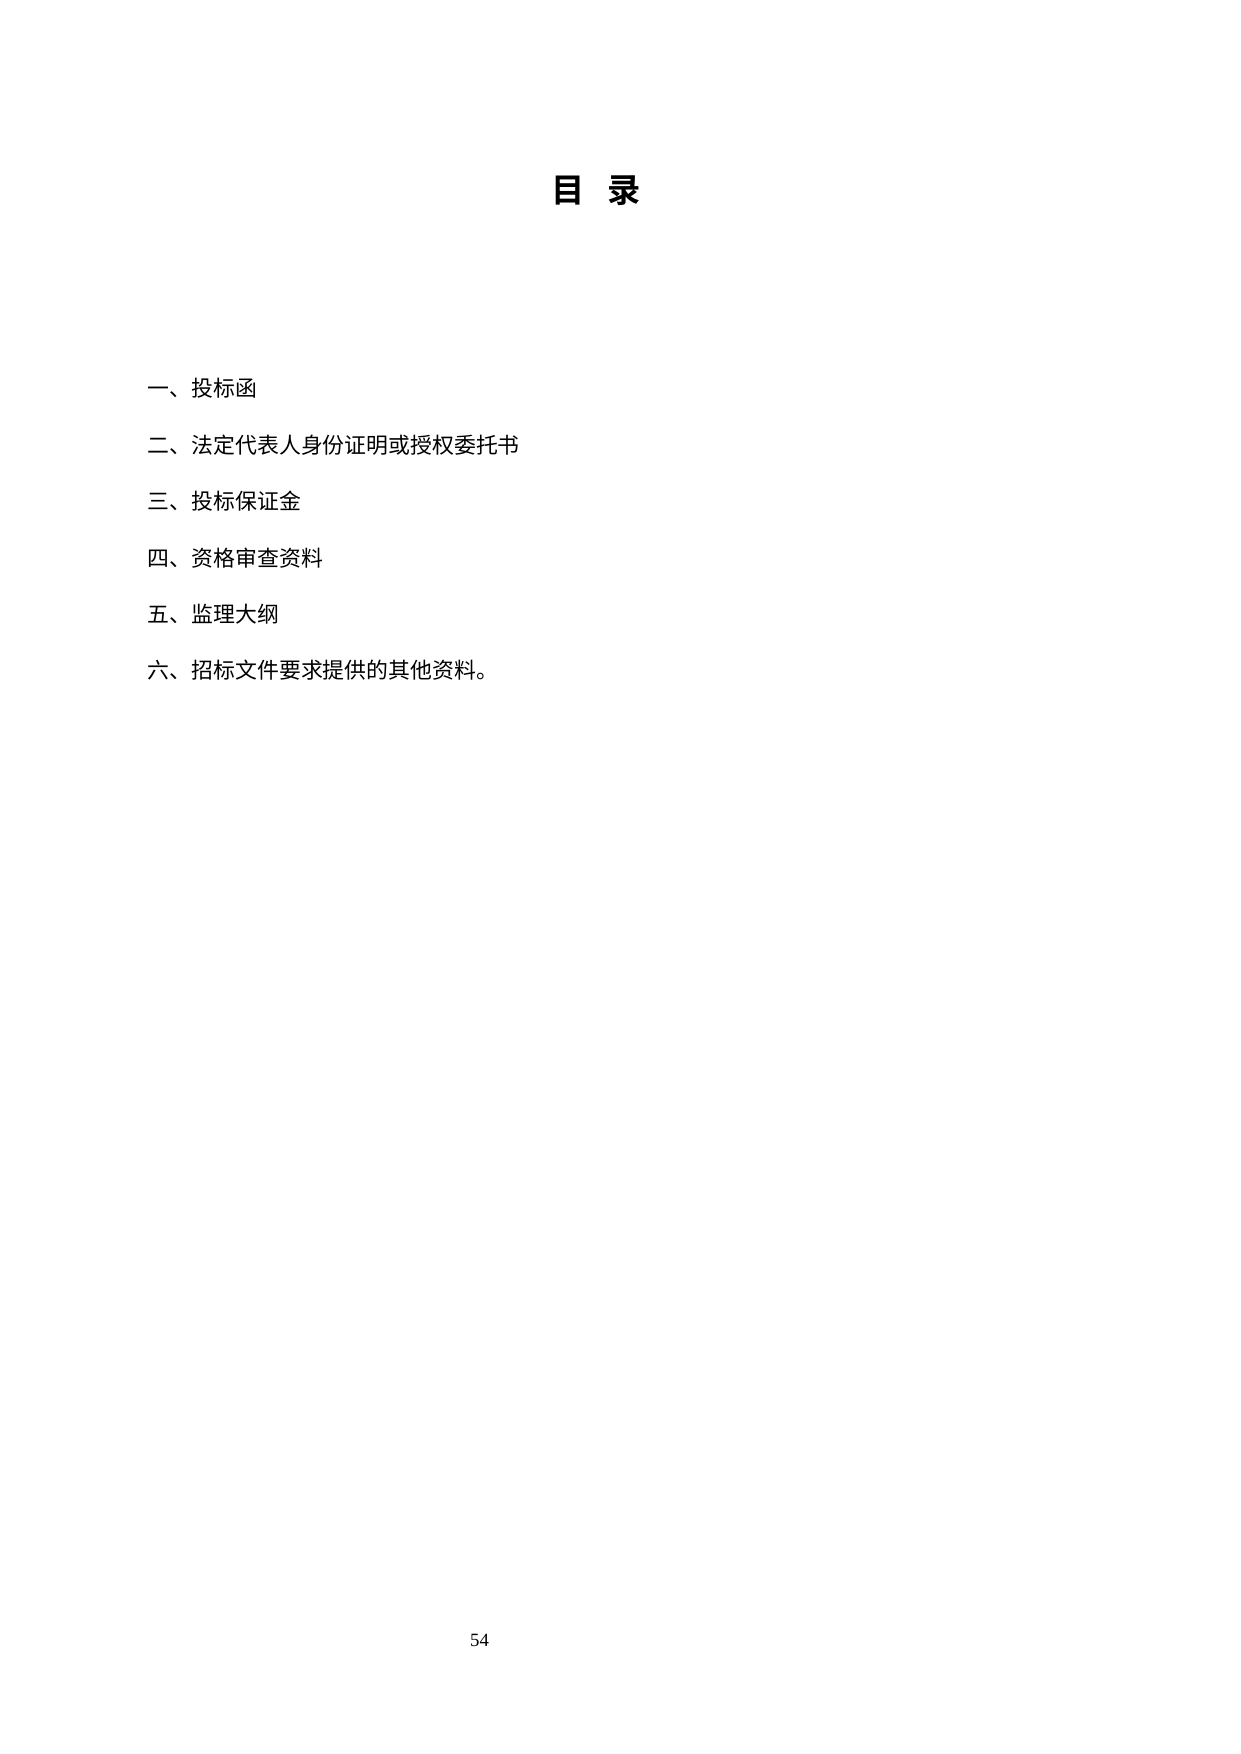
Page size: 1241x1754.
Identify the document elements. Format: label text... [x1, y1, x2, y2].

subtitle 目 录 [148, 148, 1045, 229]
list 投标保证金 [148, 480, 1093, 520]
list 资格审查资料 [148, 536, 1093, 577]
list 招标文件要求提供的其他资料。 [148, 649, 1093, 689]
list 投标函 [148, 367, 1093, 408]
list 监理大纲 [148, 592, 1093, 633]
list 法定代表人身份证明或授权委托书 [148, 423, 1093, 464]
